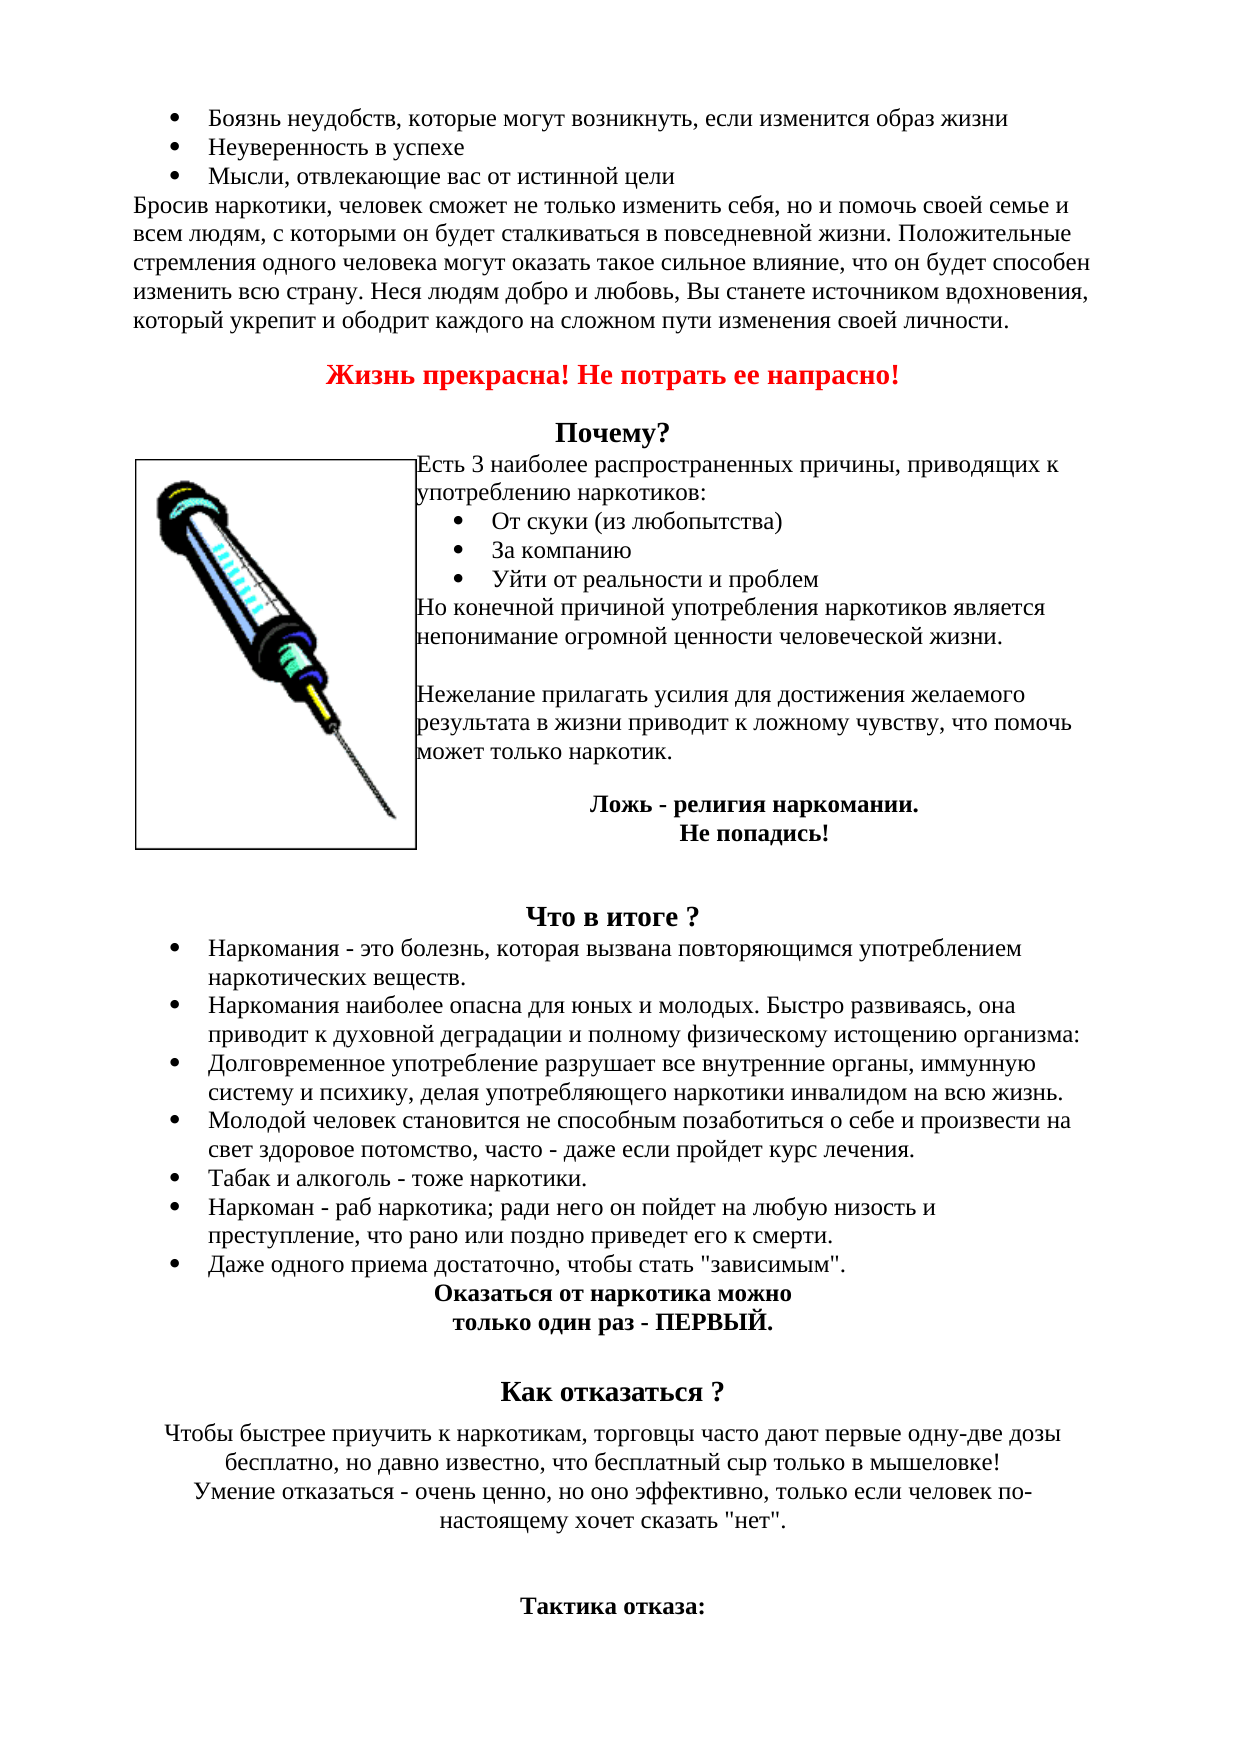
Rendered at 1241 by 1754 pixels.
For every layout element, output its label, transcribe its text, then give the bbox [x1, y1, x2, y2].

list От скуки (из любопытства) [417, 506, 1093, 535]
text Жизнь прекрасна! Не потрать ее напрасно! [133, 357, 1093, 391]
text Бросив наркотики, человек сможет не только изменить себя, но и помочь своей семье и всем людям, с которыми он будет сталкиваться в повседневной жизни. Положительные стремления одного человека могут оказать такое сильное влияние, что он будет способен изменить всю страну. Неся людям добро и любовь, Вы станете источником вдохновения, который укрепит и ободрит каждого на сложном пути изменения своей личности. [133, 190, 1093, 357]
list Наркомания - это болезнь, которая вызвана повторяющимся употреблением наркотических веществ. [170, 933, 1093, 990]
list Долговременное употребление разрушает все внутренние органы, иммунную систему и психику, делая употребляющего наркотики инвалидом на всю жизнь. [170, 1048, 1093, 1105]
text Тактика отказа: [133, 1591, 1093, 1644]
text Почему? [133, 391, 1093, 449]
text Оказаться от наркотика можно только один раз - ПЕРВЫЙ. [133, 1278, 1093, 1335]
list Наркомания наиболее опасна для юных и молодых. Быстро развиваясь, она приводит к духовной деградации и полному физическому истощению организма: [170, 990, 1093, 1048]
list Молодой человек становится не способным позаботиться о себе и произвести на свет здоровое потомство, часто - даже если пройдет курс лечения. [170, 1105, 1093, 1163]
list Неуверенность в успехе [170, 132, 1093, 161]
text Есть 3 наиболее распространенных причины, приводящих к употреблению наркотиков: [133, 449, 1093, 506]
list Уйти от реальности и проблем [417, 564, 1093, 592]
list За компанию [417, 535, 1093, 564]
text Как отказаться ? [133, 1346, 1093, 1408]
picture [135, 459, 417, 850]
list Мысли, отвлекающие вас от истинной цели [170, 161, 1093, 190]
list Наркоман - раб наркотика; ради него он пойдет на любую низость и преступление, что рано или поздно приведет его к смерти. [170, 1192, 1093, 1249]
list Даже одного приема достаточно, чтобы стать "зависимым". [170, 1249, 1093, 1278]
text Ложь - религия наркомании. Не попадись! [417, 789, 1093, 846]
text Но конечной причиной употребления наркотиков является непонимание огромной ценности человеческой жизни. Нежелание прилагать усилия для достижения желаемого результата в жизни приводит к ложному чувству, что помочь может только наркотик. [417, 592, 1093, 789]
text Чтобы быстрее приучить к наркотикам, торговцы часто дают первые одну-две дозы бесплатно, но давно известно, что бесплатный сыр только в мышеловке! Умение отказаться - очень ценно, но оно эффективно, только если человек по-настоящему хочет сказать "нет". [133, 1418, 1093, 1533]
text Что в итоге ? [133, 899, 1093, 933]
list Боязнь неудобств, которые могут возникнуть, если изменится образ жизни [170, 103, 1093, 132]
list Табак и алкоголь - тоже наркотики. [170, 1163, 1093, 1192]
